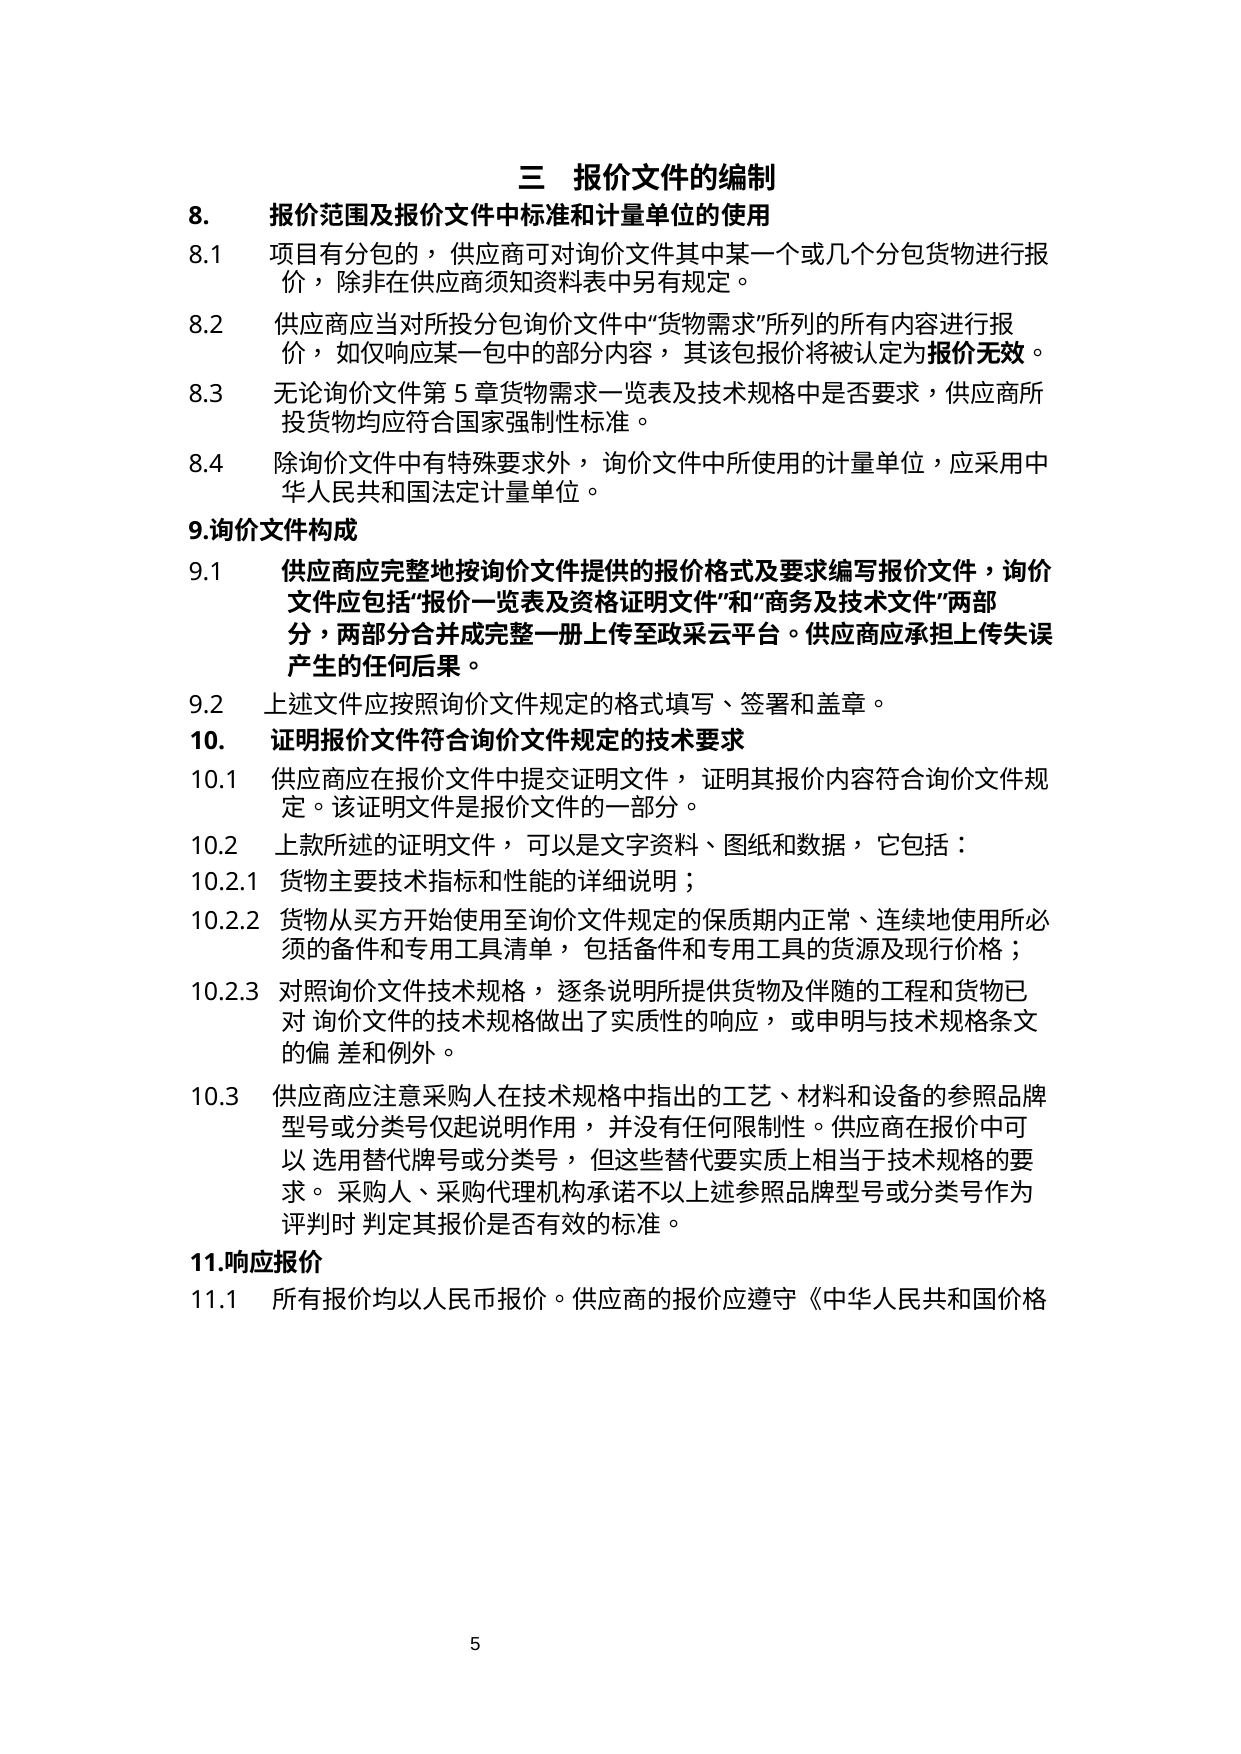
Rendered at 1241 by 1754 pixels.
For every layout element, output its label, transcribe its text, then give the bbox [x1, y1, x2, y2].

text 10.2.2 货物从买方开始使用至询价文件规定的保质期内正常、连续地使用所必 须的备件和专用工具清单， 包括备件和专用工具的货源及现行价格； [190, 906, 1053, 965]
text 9.2 上述文件应按照询价文件规定的格式填写、签署和盖章。 [188, 693, 1054, 719]
text 9.询价文件构成 [188, 519, 1054, 544]
text 11.响应报价 [189, 1251, 1054, 1277]
text 8. 报价范围及报价文件中标准和计量单位的使用 [188, 204, 1054, 229]
text 11.1 所有报价均以人民币报价。供应商的报价应遵守《中华人民共和国价格 [190, 1283, 1054, 1314]
text 三 报价文件的编制 [518, 164, 1054, 194]
text 10.3 供应商应注意采购人在技术规格中指出的工艺、材料和设备的参照品牌 型号或分类号仅起说明作用， 并没有任何限制性。供应商在报价中可以 选用替代牌号或分类号， 但这些替代要实质上相当于技术规格的要求。 采购人、采购代理机构承诺不以上述参照品牌型号或分类号作为评判时 判定其报价是否有效的标准。 [190, 1079, 1053, 1241]
text 10.2.1 货物主要技术指标和性能的详细说明； [190, 870, 1054, 896]
text 8.4 除询价文件中有特殊要求外， 询价文件中所使用的计量单位，应采用中 华人民共和国法定计量单位。 [188, 449, 1053, 508]
text 10.2 上款所述的证明文件， 可以是文字资料、图纸和数据， 它包括： [190, 834, 1054, 860]
text 10.1 供应商应在报价文件中提交证明文件， 证明其报价内容符合询价文件规 定。该证明文件是报价文件的一部分。 [190, 765, 1053, 824]
text 8.3 无论询价文件第 5 章货物需求一览表及技术规格中是否要求，供应商所 投货物均应符合国家强制性标准。 [188, 379, 1053, 439]
text 8.1 项目有分包的， 供应商可对询价文件其中某一个或几个分包货物进行报 价， 除非在供应商须知资料表中另有规定。 [188, 240, 1053, 299]
text 8.2 供应商应当对所投分包询价文件中“货物需求”所列的所有内容进行报 价， 如仅响应某一包中的部分内容， 其该包报价将被认定为报价无效。 [188, 309, 1053, 369]
text 9.1 供应商应完整地按询价文件提供的报价格式及要求编写报价文件，询价 文件应包括“报价一览表及资格证明文件”和“商务及技术文件”两部 分，两部分合并成完整一册上传至政采云平台。供应商应承担上传失误 产生的任何后果。 [188, 554, 1053, 683]
text 10. 证明报价文件符合询价文件规定的技术要求 [189, 729, 1054, 754]
text 10.2.3 对照询价文件技术规格， 逐条说明所提供货物及伴随的工程和货物已对 询价文件的技术规格做出了实质性的响应， 或申明与技术规格条文的偏 差和例外。 [190, 976, 1053, 1069]
